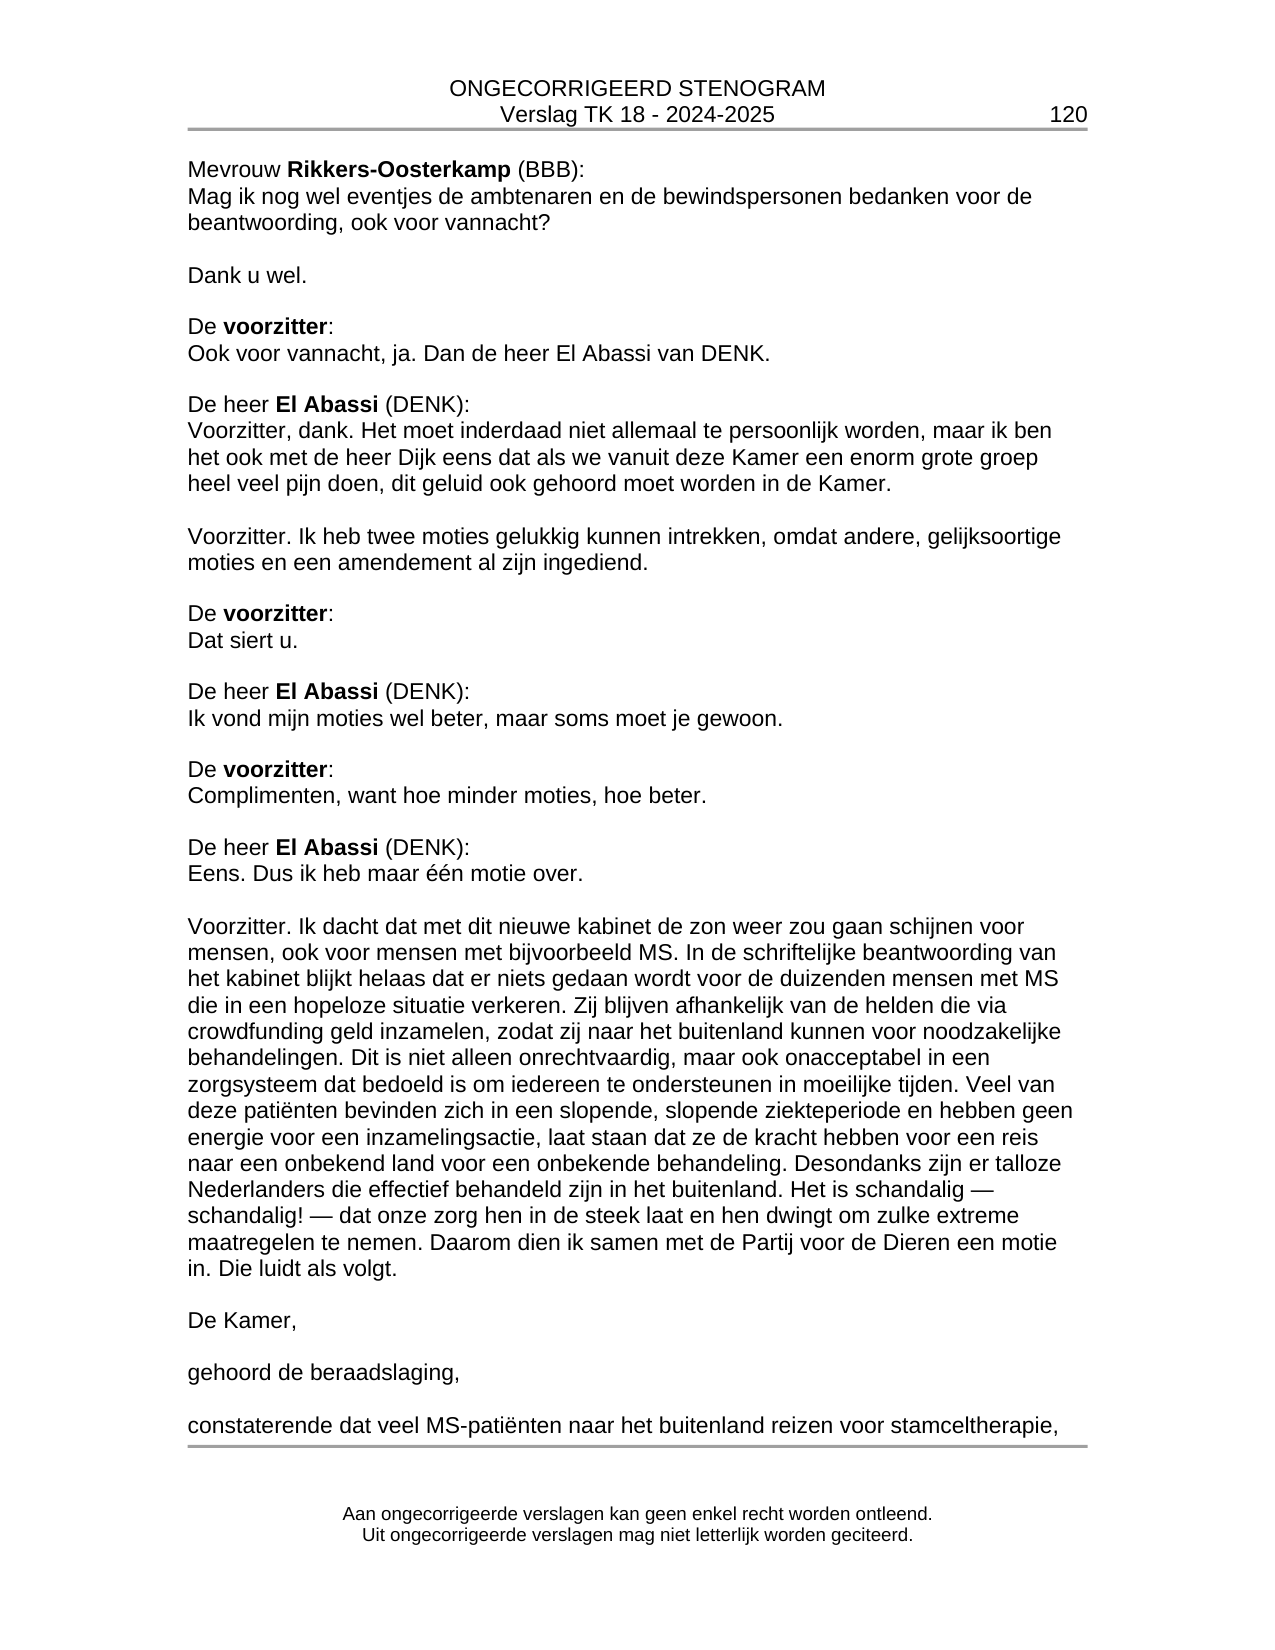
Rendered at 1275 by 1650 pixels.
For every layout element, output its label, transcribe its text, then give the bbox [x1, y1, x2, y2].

text De voorzitter: Ook voor vannacht, ja. Dan de heer El Abassi van DENK. [187, 313, 1087, 366]
text De voorzitter: Dat siert u. [187, 600, 1087, 653]
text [187, 1307, 1087, 1438]
text De heer El Abassi (DENK): Voorzitter, dank. Het moet inderdaad niet allemaal te persoonlijk worden, maar ik ben het ook met de heer Dijk eens dat als we vanuit deze Kamer een enorm grote groep heel veel pijn doen, dit geluid ook gehoord moet worden in de Kamer. Voorzitter. Ik heb twee moties gelukkig kunnen intrekken, omdat andere, gelijksoortige moties en een amendement al zijn ingediend. [187, 391, 1087, 575]
text De voorzitter: Complimenten, want hoe minder moties, hoe beter. [187, 756, 1087, 808]
text De heer El Abassi (DENK): Eens. Dus ik heb maar één motie over. Voorzitter. Ik dacht dat met dit nieuwe kabinet de zon weer zou gaan schijnen voor mensen, ook voor mensen met bijvoorbeeld MS. In de schriftelijke beantwoording van het kabinet blijkt helaas dat er niets gedaan wordt voor de duizenden mensen met MS die in een hopeloze situatie verkeren. Zij blijven afhankelijk van de helden die via crowdfunding geld inzamelen, zodat zij naar het buitenland kunnen voor noodzakelijke behandelingen. Dit is niet alleen onrechtvaardig, maar ook onacceptabel in een zorgsysteem dat bedoeld is om iedereen te ondersteunen in moeilijke tijden. Veel van deze patiënten bevinden zich in een slopende, slopende ziekteperiode en hebben geen energie voor een inzamelingsactie, laat staan dat ze de kracht hebben voor een reis naar een onbekend land voor een onbekende behandeling. Desondanks zijn er talloze Nederlanders die effectief behandeld zijn in het buitenland. Het is schandalig — schandalig! — dat onze zorg hen in de steek laat en hen dwingt om zulke extreme maatregelen te nemen. Daarom dien ik samen met de Partij voor de Dieren een motie in. Die luidt als volgt. [187, 833, 1087, 1282]
text Mevrouw Rikkers-Oosterkamp (BBB): Mag ik nog wel eventjes de ambtenaren en de bewindspersonen bedanken voor de beantwoording, ook voor vannacht? Dank u wel. [187, 156, 1087, 288]
text De heer El Abassi (DENK): Ik vond mijn moties wel beter, maar soms moet je gewoon. [187, 678, 1087, 731]
